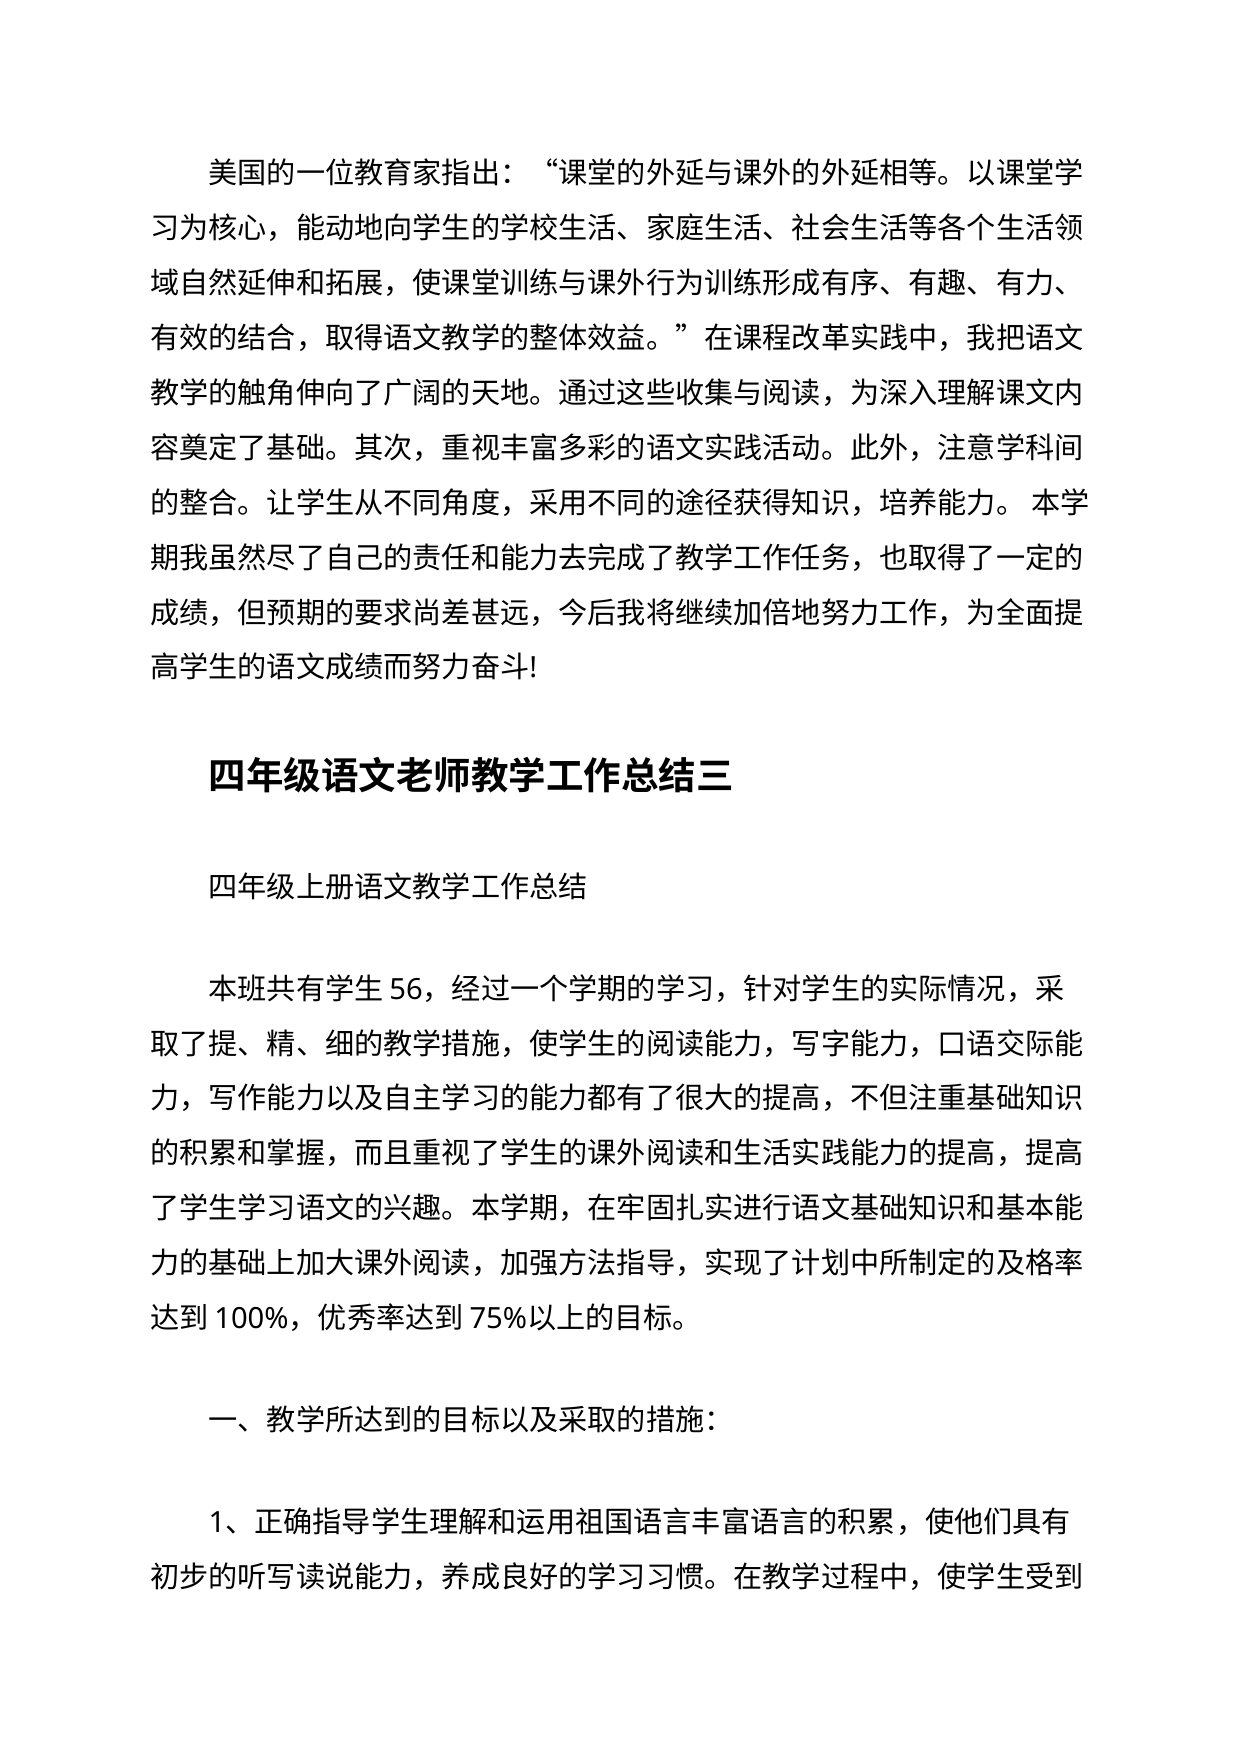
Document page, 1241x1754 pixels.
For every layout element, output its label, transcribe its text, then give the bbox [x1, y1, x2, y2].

text 本班共有学生56，经过一个学期的学习，针对学生的实际情况，采取了提、精、细的教学措施，使学生的阅读能力，写字能力，口语交际能力，写作能力以及自主学习的能力都有了很大的提高，不但注重基础知识的积累和掌握，而且重视了学生的课外阅读和生活实践能力的提高，提高了学生学习语文的兴趣。本学期，在牢固扎实进行语文基础知识和基本能力的基础上加大课外阅读，加强方法指导，实现了计划中所制定的及格率达到100%，优秀率达到75%以上的目标。 [150, 965, 1090, 1337]
text 一、教学所达到的目标以及采取的措施： [150, 1397, 1090, 1439]
text 四年级语文老师教学工作总结三 [150, 746, 1090, 800]
text 四年级上册语文教学工作总结 [150, 863, 1090, 906]
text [150, 1498, 1090, 1596]
text 美国的一位教育家指出：“课堂的外延与课外的外延相等。以课堂学习为核心，能动地向学生的学校生活、家庭生活、社会生活等各个生活领域自然延伸和拓展，使课堂训练与课外行为训练形成有序、有趣、有力、有效的结合，取得语文教学的整体效益。”在课程改革实践中，我把语文教学的触角伸向了广阔的天地。通过这些收集与阅读，为深入理解课文内容奠定了基础。其次，重视丰富多彩的语文实践活动。此外，注意学科间的整合。让学生从不同角度，采用不同的途径获得知识，培养能力。 本学期我虽然尽了自己的责任和能力去完成了教学工作任务，也取得了一定的成绩，但预期的要求尚差甚远，今后我将继续加倍地努力工作，为全面提高学生的语文成绩而努力奋斗! [150, 150, 1090, 686]
